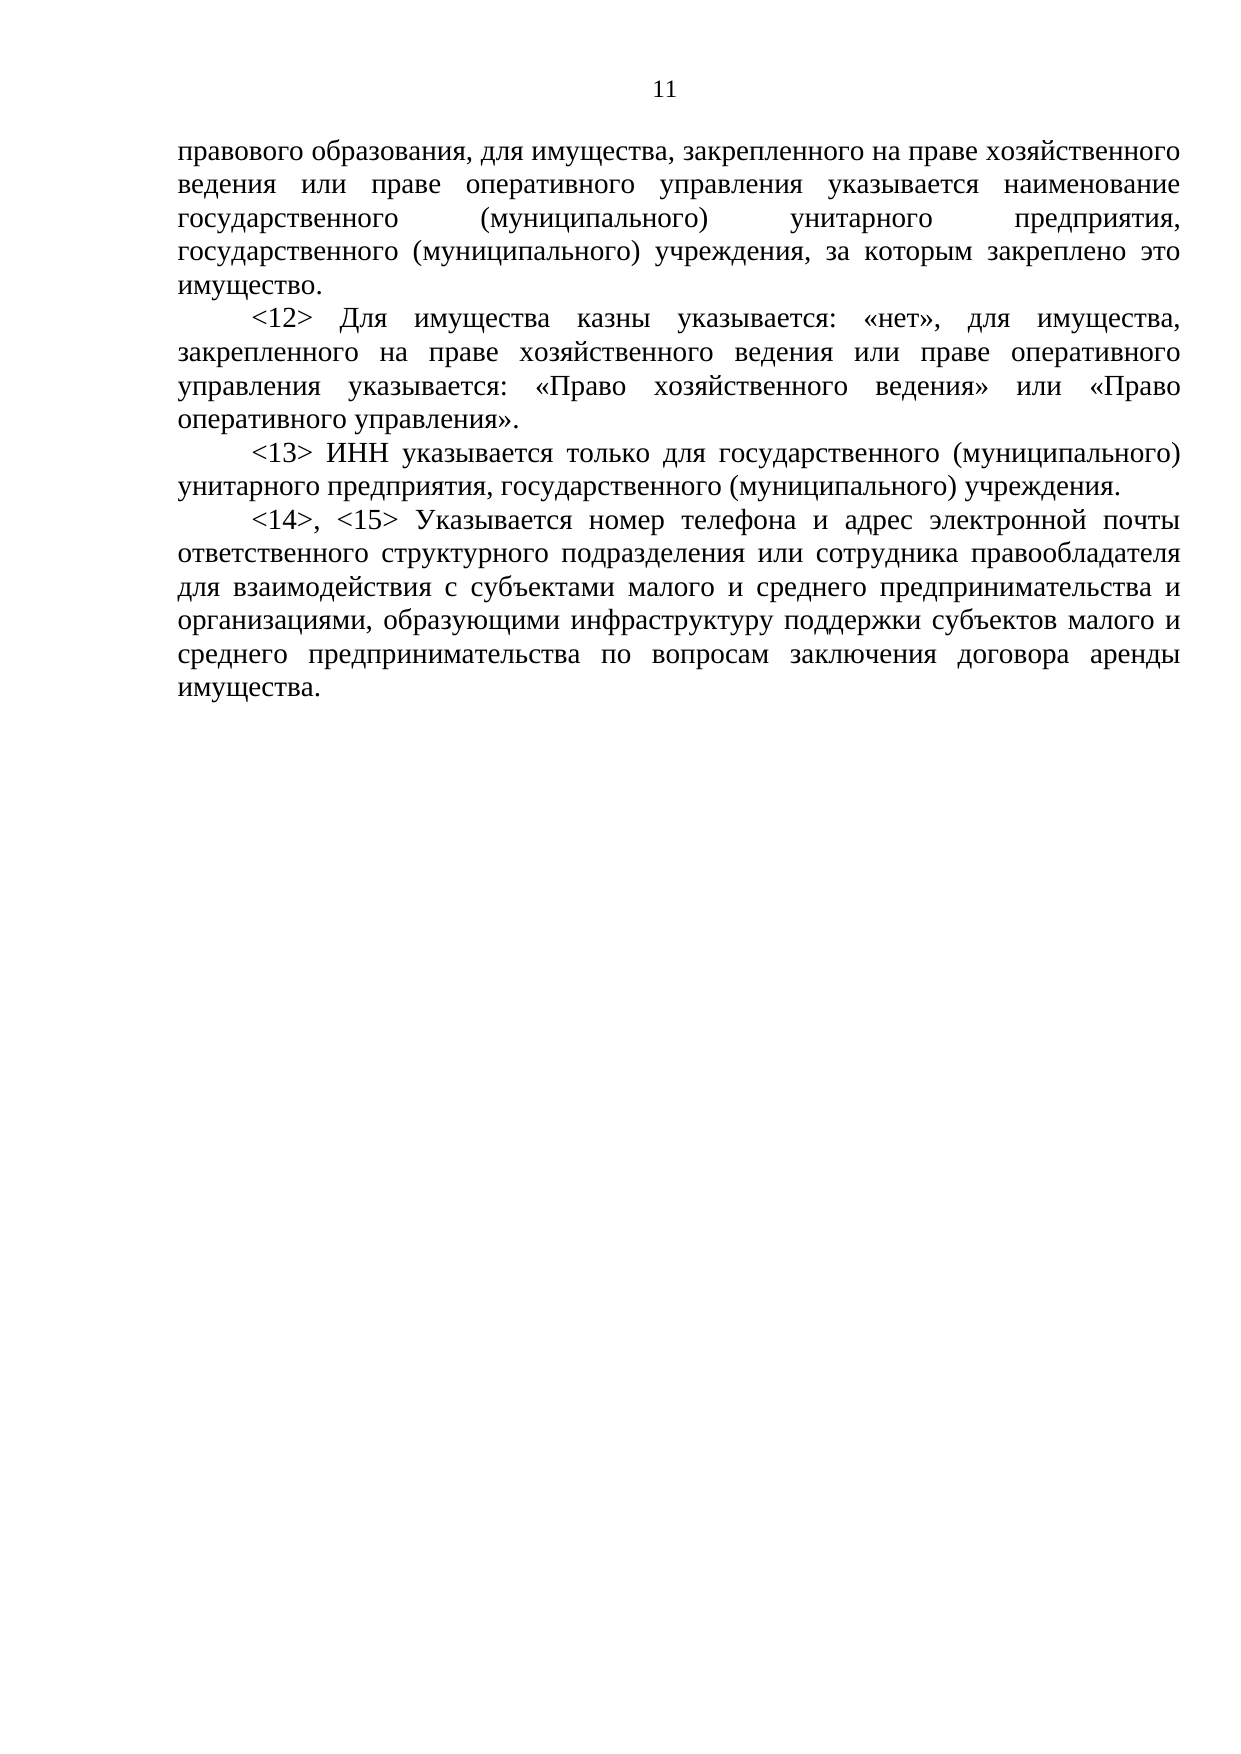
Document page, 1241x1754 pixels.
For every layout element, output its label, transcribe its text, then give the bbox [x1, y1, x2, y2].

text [177, 133, 1181, 301]
text <13> ИНН указывается только для государственного (муниципального) унитарного предприятия, государственного (муниципального) учреждения. [177, 435, 1181, 502]
text <14>, <15> Указывается номер телефона и адрес электронной почты ответственного структурного подразделения или сотрудника правообладателя для взаимодействия с субъектами малого и среднего предпринимательства и организациями, образующими инфраструктуру поддержки субъектов малого и среднего предпринимательства по вопросам заключения договора аренды имущества. [177, 502, 1181, 703]
text <12> Для имущества казны указывается: «нет», для имущества, закрепленного на праве хозяйственного ведения или праве оперативного управления указывается: «Право хозяйственного ведения» или «Право оперативного управления». [177, 301, 1181, 435]
